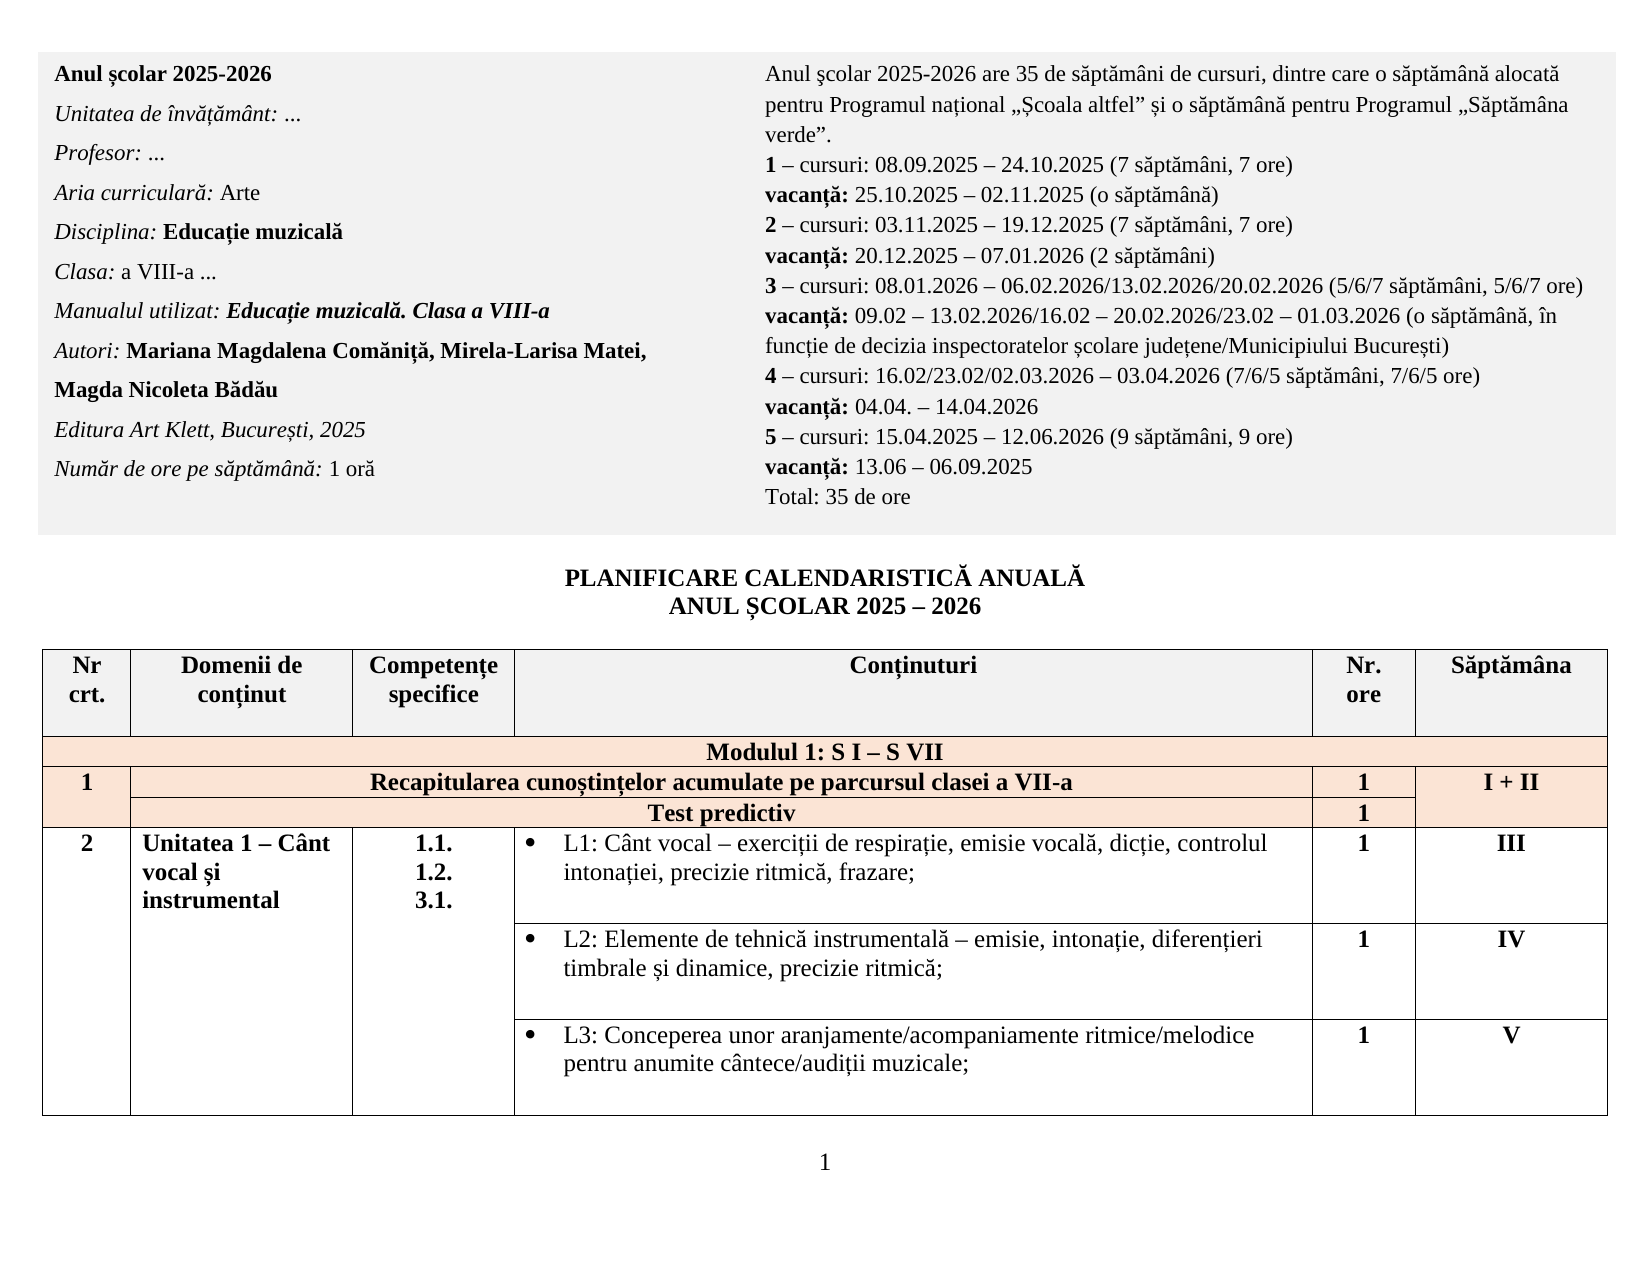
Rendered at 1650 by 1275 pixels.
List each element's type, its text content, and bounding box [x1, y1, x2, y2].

table_cell III [1416, 828, 1607, 923]
table_cell 1 [1313, 1020, 1415, 1114]
text ANUL ȘCOLAR 2025 – 2026 [150, 591, 1500, 620]
table_header Conținuturi [515, 650, 1312, 736]
table_cell 1 [1313, 767, 1415, 797]
text PLANIFICARE CALENDARISTICĂ ANUALĂ [150, 563, 1500, 591]
table_cell IV [1416, 924, 1607, 1019]
table_cell V [1416, 1020, 1607, 1114]
table_cell Test predictiv [131, 798, 1312, 827]
table_header Competențe specifice [353, 650, 514, 736]
table_cell 1 [43, 767, 130, 827]
table_cell I + II [1416, 767, 1607, 827]
table_cell L1: Cânt vocal – exerciții de respirație, emisie vocală, dicție, controlul intonației, precizie ritmică, frazare; [515, 828, 1312, 923]
table_cell 1 [1313, 798, 1415, 827]
table_header Nr crt. [43, 650, 130, 736]
table_cell 1 [1313, 828, 1415, 923]
table_cell 2 [43, 828, 130, 1114]
table_cell Unitatea 1 – Cânt vocal și instrumental [131, 828, 352, 1114]
table_cell L2: Elemente de tehnică instrumentală – emisie, intonație, diferențieri timbrale și dinamice, precizie ritmică; [515, 924, 1312, 1019]
table_header Domenii de conținut [131, 650, 352, 736]
table_cell L3: Conceperea unor aranjamente/acompaniamente ritmice/melodice pentru anumite cântece/audiții muzicale; [515, 1020, 1312, 1114]
table_header Nr. ore [1313, 650, 1415, 736]
table_cell Modulul 1: S I – S VII [43, 737, 1607, 766]
table_header Săptămâna [1416, 650, 1607, 736]
table_cell 1.1. 1.2. 3.1. [353, 828, 514, 1114]
table_cell 1 [1313, 924, 1415, 1019]
table_cell Recapitularea cunoștințelor acumulate pe parcursul clasei a VII-a [131, 767, 1312, 797]
